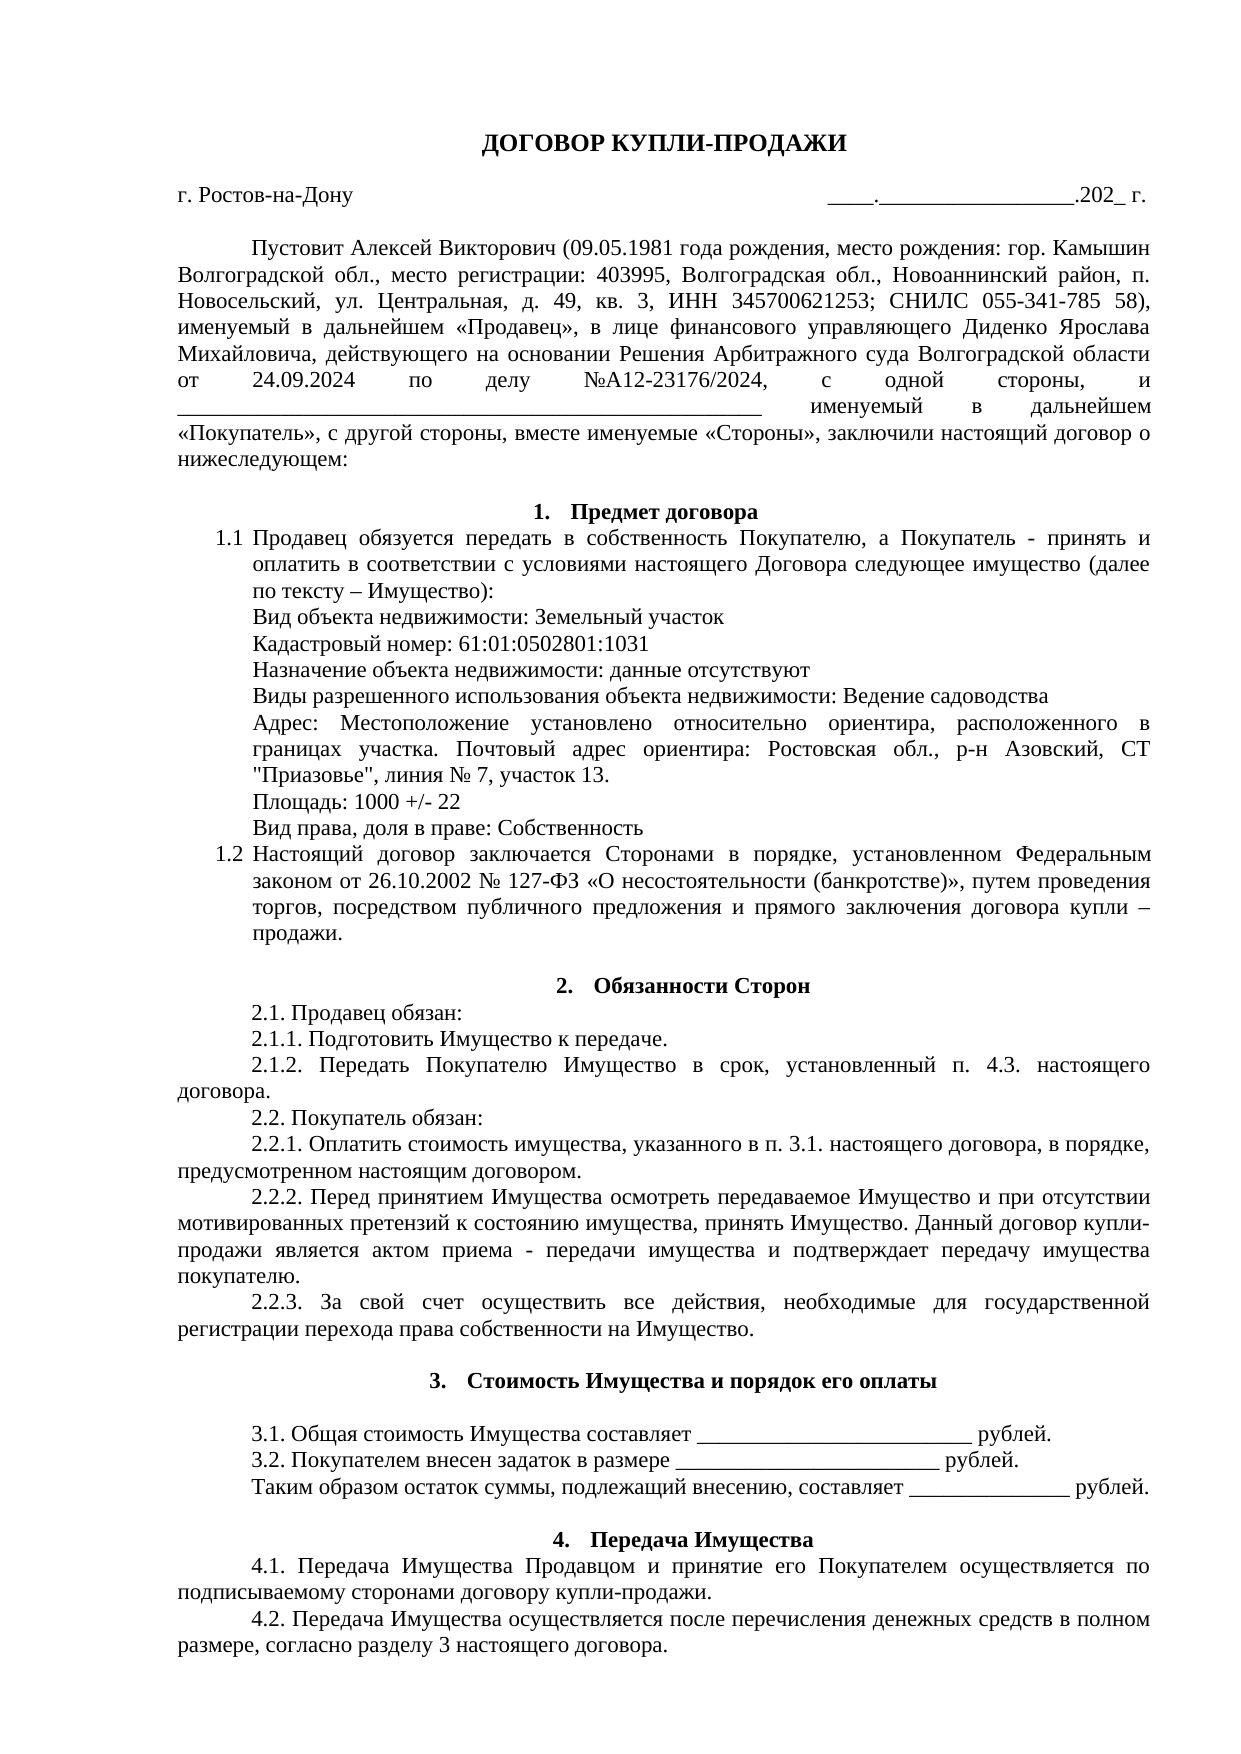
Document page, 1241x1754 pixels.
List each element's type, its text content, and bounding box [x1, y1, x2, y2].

list Стоимость Имущества и порядок его оплаты [215, 1367, 1152, 1394]
text 2.2.3. За свой счет осуществить все действия, необходимые для государственной регистрации перехода права собственности на Имущество. [177, 1288, 1152, 1341]
text 3.2. Покупателем внесен задаток в размере _______________________ рублей. [177, 1447, 1152, 1473]
list Настоящий договор заключается Сторонами в порядке, установленном Федеральным законом от 26.10.2002 № 127-ФЗ «О несостоятельности (банкротстве)», путем проведения торгов, посредством публичного предложения и прямого заключения договора купли – продажи. [215, 840, 1152, 946]
text 2.2. Покупатель обязан: [177, 1104, 1152, 1130]
list Обязанности Сторон [215, 972, 1152, 998]
list Продавец обязуется передать в собственность Покупателю, а Покупатель - принять и оплатить в соответствии с условиями настоящего Договора следующее имущество (далее по тексту – Имущество): [215, 524, 1152, 603]
text Пустовит Алексей Викторович (09.05.1981 года рождения, место рождения: гор. Камышин Волгоградской обл., место регистрации: 403995, Волгоградская обл., Новоаннинский район, п. Новосельский, ул. Центральная, д. 49, кв. 3, ИНН 345700621253; СНИЛС 055-341-785 58), именуемый в дальнейшем «Продавец», в лице финансового управляющего Диденко Ярослава Михайловича, действующего на основании Решения Арбитражного суда Волгоградской области от 24.09.2024 по делу №А12-23176/2024, с одной стороны, и ___________________________________________________ именуемый в дальнейшем «Покупатель», с другой стороны, вместе именуемые «Стороны», заключили настоящий договор о нижеследующем: [177, 234, 1152, 471]
list Передача Имущества [215, 1526, 1152, 1552]
text 2.1.2. Передать Покупателю Имущество в срок, установленный п. 4.3. настоящего договора. [177, 1051, 1152, 1104]
text 2.1.1. Подготовить Имущество к передаче. [177, 1025, 1152, 1051]
text Кадастровый номер: 61:01:0502801:1031 [252, 629, 1152, 656]
text Назначение объекта недвижимости: данные отсутствуют [252, 656, 1152, 682]
text г. Ростов-на-Дону ____._________________.202_ г. [177, 182, 1152, 208]
text Таким образом остаток суммы, подлежащий внесению, составляет ______________ рублей. [177, 1473, 1152, 1499]
text 4.2. Передача Имущества осуществляется после перечисления денежных средств в полном размере, согласно разделу 3 настоящего договора. [177, 1605, 1152, 1657]
text 2.2.1. Оплатить стоимость имущества, указанного в п. 3.1. настоящего договора, в порядке, предусмотренном настоящим договором. [177, 1130, 1152, 1183]
text Вид права, доля в праве: Собственность [252, 814, 1152, 840]
text 4.1. Передача Имущества Продавцом и принятие его Покупателем осуществляется по подписываемому сторонами договору купли-продажи. [177, 1552, 1152, 1605]
list Предмет договора [140, 498, 1152, 524]
text Площадь: 1000 +/- 22 [252, 788, 1152, 814]
text 2.2.2. Перед принятием Имущества осмотреть передаваемое Имущество и при отсутствии мотивированных претензий к состоянию имущества, принять Имущество. Данный договор купли-продажи является актом приема - передачи имущества и подтверждает передачу имущества покупателю. [177, 1183, 1152, 1288]
text 2.1. Продавец обязан: [177, 998, 1152, 1025]
text Виды разрешенного использования объекта недвижимости: Ведение садоводства [252, 682, 1152, 709]
text ДОГОВОР КУПЛИ-ПРОДАЖИ [177, 128, 1152, 156]
text Вид объекта недвижимости: Земельный участок [252, 603, 1152, 629]
text Адрес: Местоположение установлено относительно ориентира, расположенного в границах участка. Почтовый адрес ориентира: Ростовская обл., р-н Азовский, СТ "Приазовье", линия № 7, участок 13. [252, 709, 1152, 788]
text 3.1. Общая стоимость Имущества составляет ________________________ рублей. [177, 1420, 1152, 1447]
